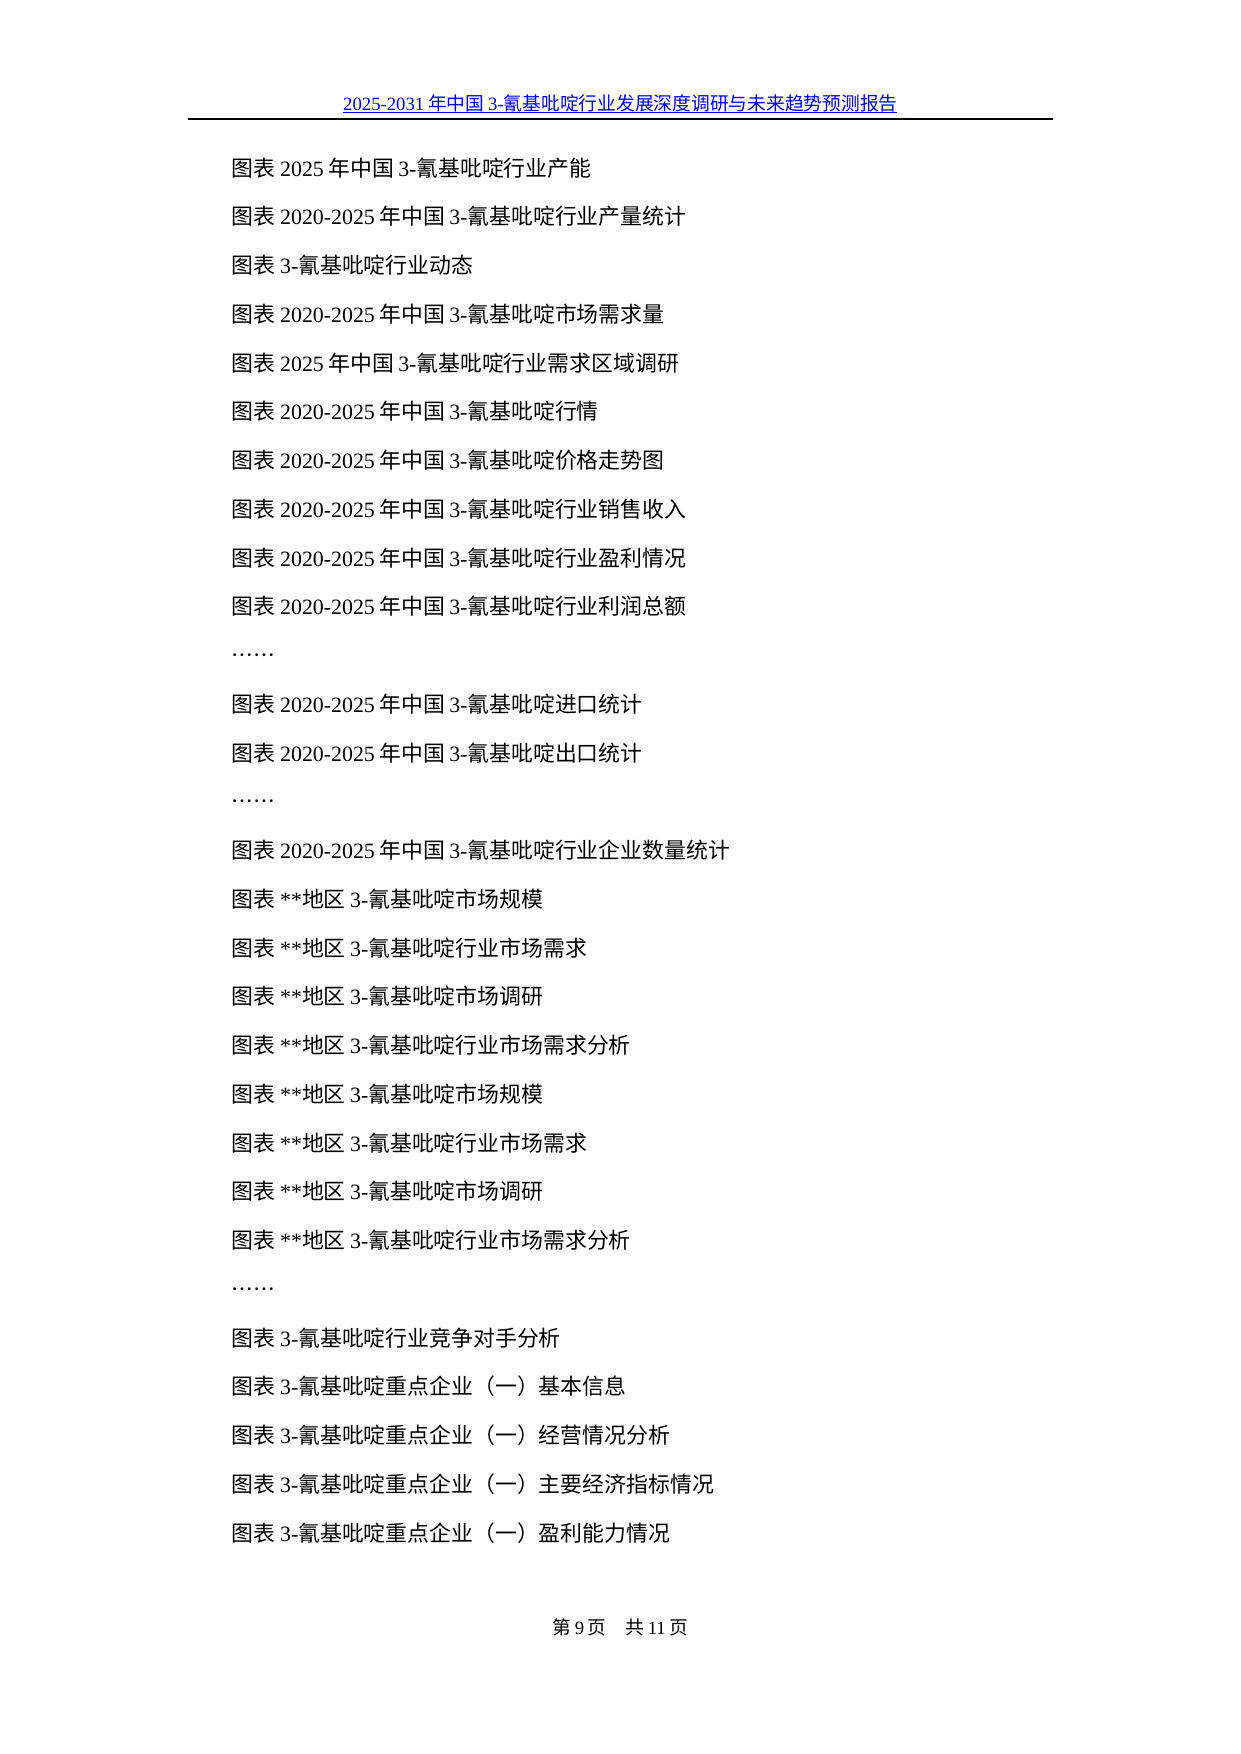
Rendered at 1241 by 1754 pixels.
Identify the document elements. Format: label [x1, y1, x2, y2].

text [187, 150, 1053, 1548]
